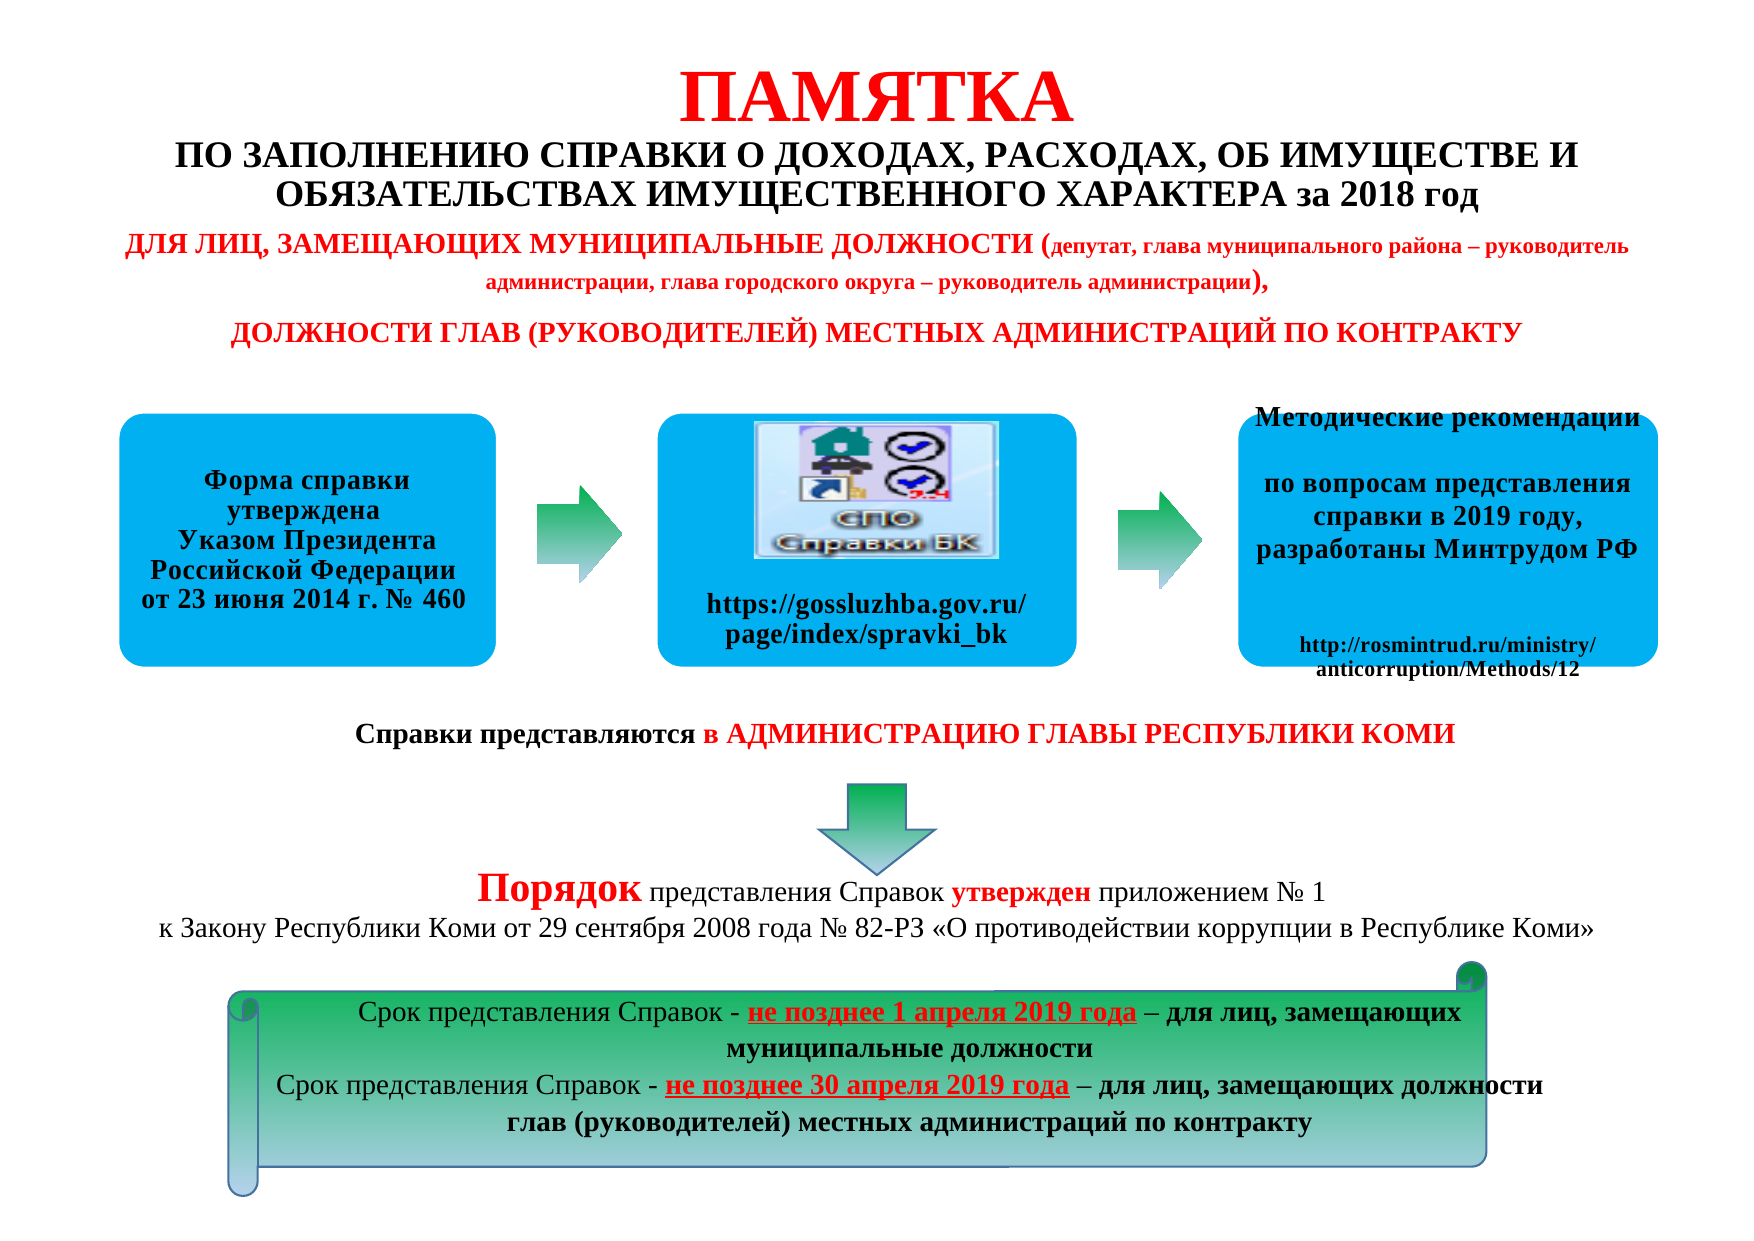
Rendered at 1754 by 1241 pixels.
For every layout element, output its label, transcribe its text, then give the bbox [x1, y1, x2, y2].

text ПО ЗАПОЛНЕНИЮ СПРАВКИ О ДОХОДАХ, РАСХОДАХ, ОБ ИМУЩЕСТВЕ И ОБЯЗАТЕЛЬСТВАХ ИМУЩЕСТВЕННОГО ХАРАКТЕРА за 2018 год [59, 137, 1695, 214]
text должности глав (руководителей) местных администраций по контракту [59, 315, 1695, 349]
text Для лиц, замещающих муниципальные должности (депутат, глава муниципального района – руководитель администрации, глава городского округа – руководитель администрации), [59, 226, 1695, 296]
text Порядок представления Справок утвержден приложением № 1 к Закону Республики Коми от 29 сентября 2008 года № 82-РЗ «О противодействии коррупции в Республике Коми» [59, 862, 1695, 944]
picture [754, 422, 999, 558]
text Справки представляются в Администрацию Главы Республики Коми [59, 716, 1695, 750]
text ПАМЯТКА [59, 59, 1695, 137]
